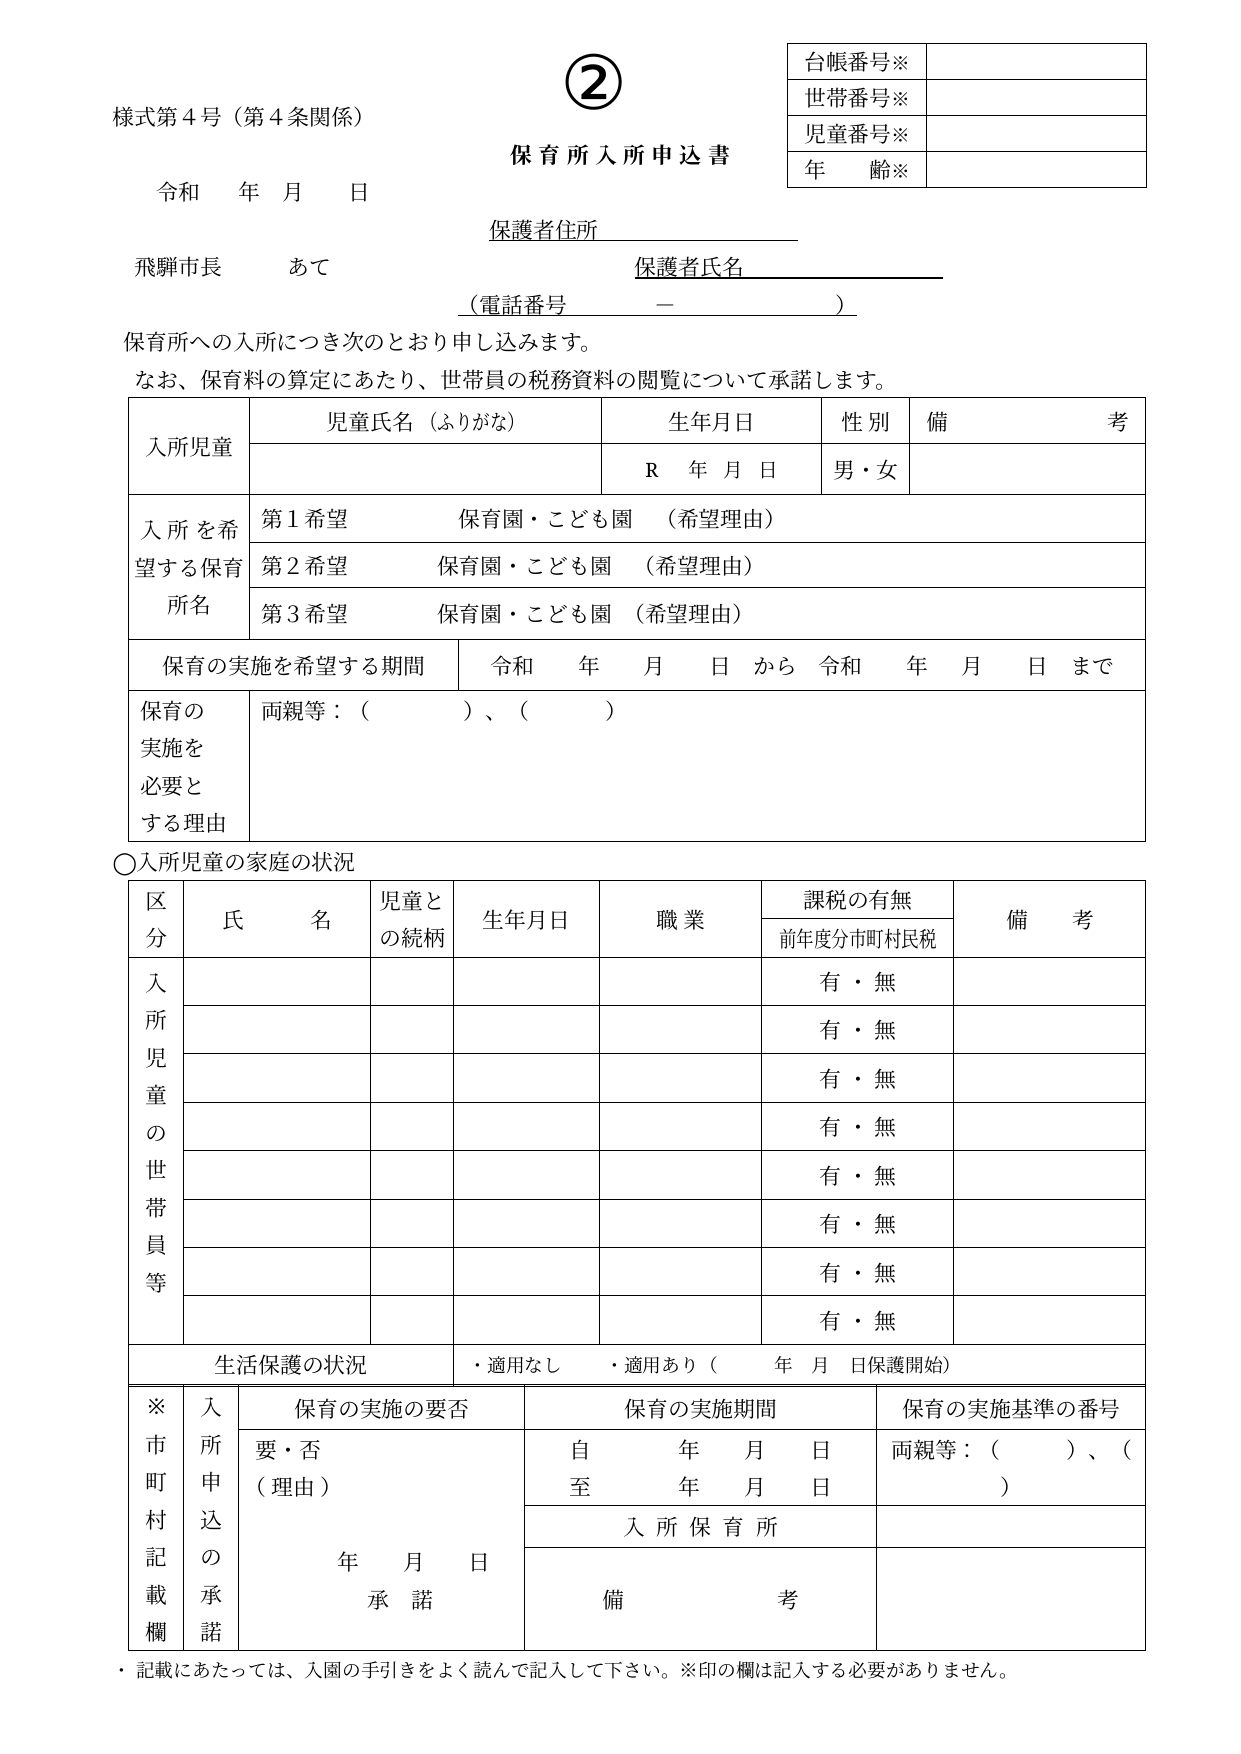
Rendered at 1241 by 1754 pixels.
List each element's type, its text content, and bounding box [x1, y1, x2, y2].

table_header 職 業 [600, 881, 761, 957]
text ◯入所児童の家庭の状況 [112, 842, 1128, 879]
table_cell [954, 1248, 1145, 1295]
table_cell [184, 958, 370, 1005]
table_header 氏 名 [184, 881, 370, 957]
table_cell [454, 1103, 599, 1150]
table_cell 有 ・ 無 [762, 1296, 953, 1344]
table_cell [600, 1248, 761, 1295]
table_header 性 別 [822, 398, 909, 443]
table_cell [184, 1103, 370, 1150]
table_header 生年月日 [602, 398, 821, 443]
table_cell [371, 1296, 453, 1344]
table_cell ※ 市 町 村 記 載 欄 [129, 1387, 183, 1650]
table_cell [954, 1054, 1145, 1102]
table_cell 保育の実施期間 [525, 1387, 876, 1429]
table_cell 保育の実施基準の番号 [877, 1387, 1145, 1429]
table_cell [454, 1296, 599, 1344]
text 保育所への入所につき次のとおり申し込みます。 [112, 322, 1128, 360]
table_cell 令和 年 月 日 から 令和 年 月 日 まで [459, 640, 1145, 690]
table_cell [371, 1103, 453, 1150]
table_cell [954, 1200, 1145, 1247]
table_cell [371, 1054, 453, 1102]
table_cell [371, 1151, 453, 1198]
table_cell 備 考 [525, 1548, 876, 1650]
table_header 生年月日 [454, 881, 599, 957]
table_cell [600, 958, 761, 1005]
table_cell [371, 958, 453, 1005]
table_cell 入所保育所 [525, 1506, 876, 1547]
table_cell 保育の 実施を 必要と する理由 [129, 691, 249, 841]
table_cell [600, 1296, 761, 1344]
table_cell 第１希望 保育園・こども園 （希望理由） [250, 495, 1145, 542]
table_cell 両親等：（ ）、（ ） [250, 691, 1145, 841]
table_cell [954, 1296, 1145, 1344]
table_cell [910, 444, 1145, 494]
table_cell [184, 1296, 370, 1344]
table_cell 要・否 （ 理由 ） 年 月 日 承 諾 [239, 1430, 524, 1650]
table_cell 両親等：（ ）、（ ） [877, 1430, 1145, 1505]
text なお、保育料の算定にあたり、世帯員の税務資料の閲覧について承諾します。 [112, 360, 1128, 397]
table_cell [877, 1548, 1145, 1650]
table_cell [454, 1200, 599, 1247]
table_cell [184, 1248, 370, 1295]
table_header 入所児童 [129, 398, 249, 494]
table_cell 有 ・ 無 [762, 1151, 953, 1198]
table_cell 自 年 月 日 至 年 月 日 [525, 1430, 876, 1505]
table_cell [371, 1248, 453, 1295]
table_cell [454, 1151, 599, 1198]
text （電話番号 － ） [112, 285, 1128, 322]
table_cell [184, 1054, 370, 1102]
text ・ 記載にあたっては、入園の手引きをよく読んで記入して下さい。※印の欄は記入する必要がありません。 [112, 1651, 1128, 1688]
table_cell [954, 1151, 1145, 1198]
text 令和 年 月 日 [112, 172, 1128, 210]
table_header 区 分 [129, 881, 183, 957]
text 飛騨市長 あて 保護者氏名 [112, 247, 1128, 285]
table_cell 入所を希望する保育所名 [129, 495, 249, 639]
table_header 課税の有無 [762, 881, 953, 918]
table_header 備 考 [954, 881, 1145, 957]
table_cell 有 ・ 無 [762, 1054, 953, 1102]
table_cell [454, 958, 599, 1005]
table_cell [600, 1200, 761, 1247]
table_cell ・適用なし ・適用あり（ 年 月 日保護開始） [454, 1345, 1145, 1384]
table_cell 保育の実施の要否 [239, 1387, 524, 1429]
table_cell [250, 444, 601, 494]
table_cell [600, 1054, 761, 1102]
table_cell 有 ・ 無 [762, 1200, 953, 1247]
table_cell 有 ・ 無 [762, 1248, 953, 1295]
table_cell [454, 1248, 599, 1295]
table_cell [184, 1200, 370, 1247]
table_cell 男・女 [822, 444, 909, 494]
table_cell [954, 1006, 1145, 1053]
table_cell 有 ・ 無 [762, 1103, 953, 1150]
table_cell 保育の実施を希望する期間 [129, 640, 458, 690]
table_cell 入 所 申 込 の 承 諾 [184, 1387, 238, 1650]
text 保護者住所 [112, 210, 1128, 247]
table_cell 有 ・ 無 [762, 958, 953, 1005]
table_cell 第３希望 保育園・こども園 （希望理由） [250, 588, 1145, 639]
table_cell [184, 1151, 370, 1198]
table_cell [454, 1054, 599, 1102]
table_cell 前年度分市町村民税 [762, 919, 953, 957]
table_cell 入 所 児 童 の 世 帯 員 等 [129, 958, 183, 1344]
table_cell [184, 1006, 370, 1053]
text 保育所入所申込書 [112, 135, 787, 172]
table_header 児童と の続柄 [371, 881, 453, 957]
table_cell [954, 1103, 1145, 1150]
table_cell [600, 1103, 761, 1150]
table_cell 有 ・ 無 [762, 1006, 953, 1053]
table_cell [454, 1006, 599, 1053]
table_cell 生活保護の状況 [129, 1345, 453, 1384]
table_header 児童氏名 （ふりがな） [250, 398, 601, 443]
table_cell R 年 月 日 [602, 444, 821, 494]
table_cell [371, 1006, 453, 1053]
table_cell [600, 1006, 761, 1053]
table_cell 第２希望 保育園・こども園 （希望理由） [250, 543, 1145, 587]
table_cell [600, 1151, 761, 1198]
table_header 備 考 [910, 398, 1145, 443]
text 様式第４号（第４条関係） [112, 97, 787, 135]
table_cell [877, 1506, 1145, 1547]
table_cell [954, 958, 1145, 1005]
table_cell [371, 1200, 453, 1247]
